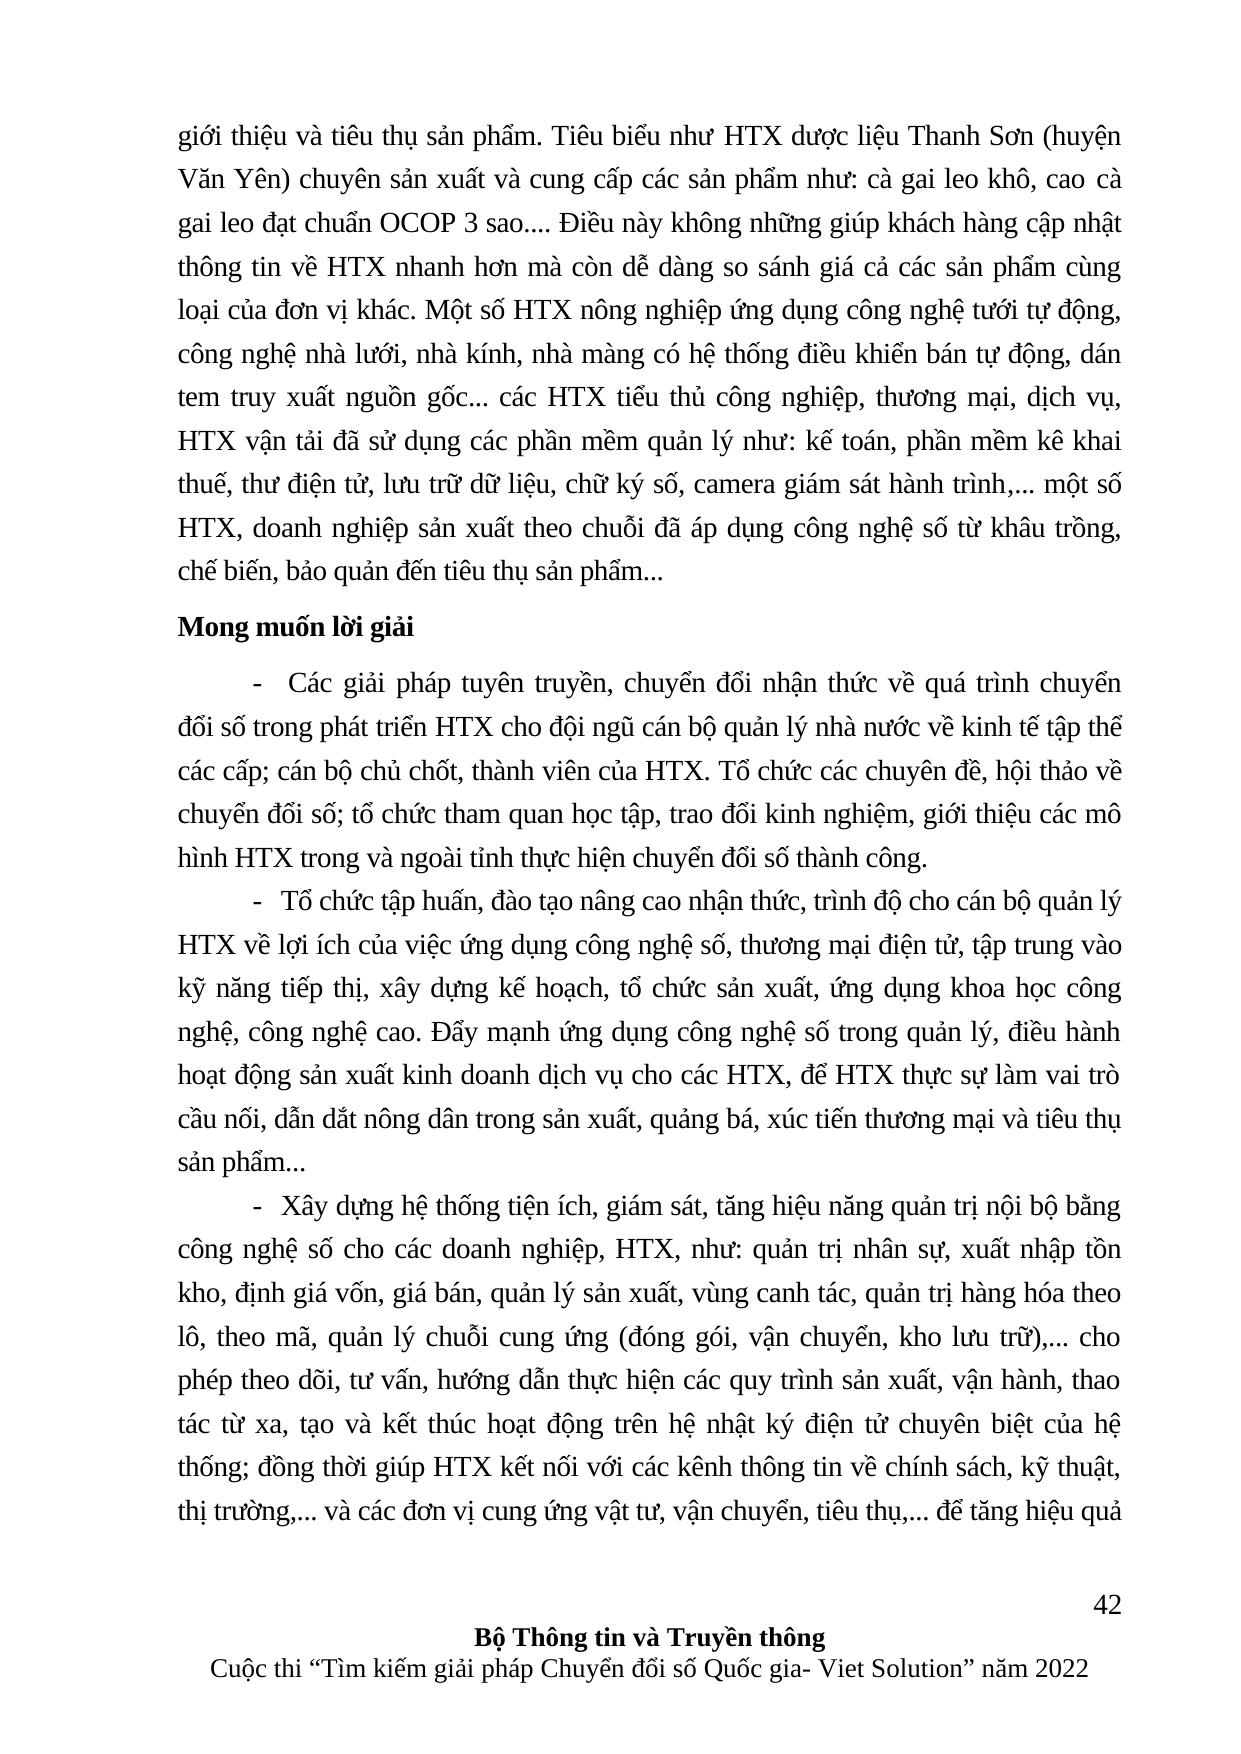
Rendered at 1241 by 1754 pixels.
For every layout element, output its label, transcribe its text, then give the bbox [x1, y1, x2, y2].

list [177, 1188, 1122, 1526]
subtitle Mong muốn lời giải [177, 609, 1122, 643]
list Các giải pháp tuyên truyền, chuyển đổi nhận thức về quá trình chuyển đổi số trong phát triển HTX cho đội ngũ cán bộ quản lý nhà nước về kinh tế tập thể các cấp; cán bộ chủ chốt, thành viên của HTX. Tổ chức các chuyên đề, hội thảo về chuyển đổi số; tổ chức tham quan học tập, trao đổi kinh nghiệm, giới thiệu các mô hình HTX trong và ngoài tỉnh thực hiện chuyển đổi số thành công. [177, 666, 1122, 873]
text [177, 118, 1122, 587]
list Tổ chức tập huấn, đào tạo nâng cao nhận thức, trình độ cho cán bộ quản lý HTX về lợi ích của việc ứng dụng công nghệ số, thương mại điện tử, tập trung vào kỹ năng tiếp thị, xây dựng kế hoạch, tổ chức sản xuất, ứng dụng khoa học công nghệ, công nghệ cao. Đẩy mạnh ứng dụng công nghệ số trong quản lý, điều hành hoạt động sản xuất kinh doanh dịch vụ cho các HTX, để HTX thực sự làm vai trò cầu nối, dẫn dắt nông dân trong sản xuất, quảng bá, xúc tiến thương mại và tiêu thụ sản phẩm... [177, 883, 1122, 1178]
